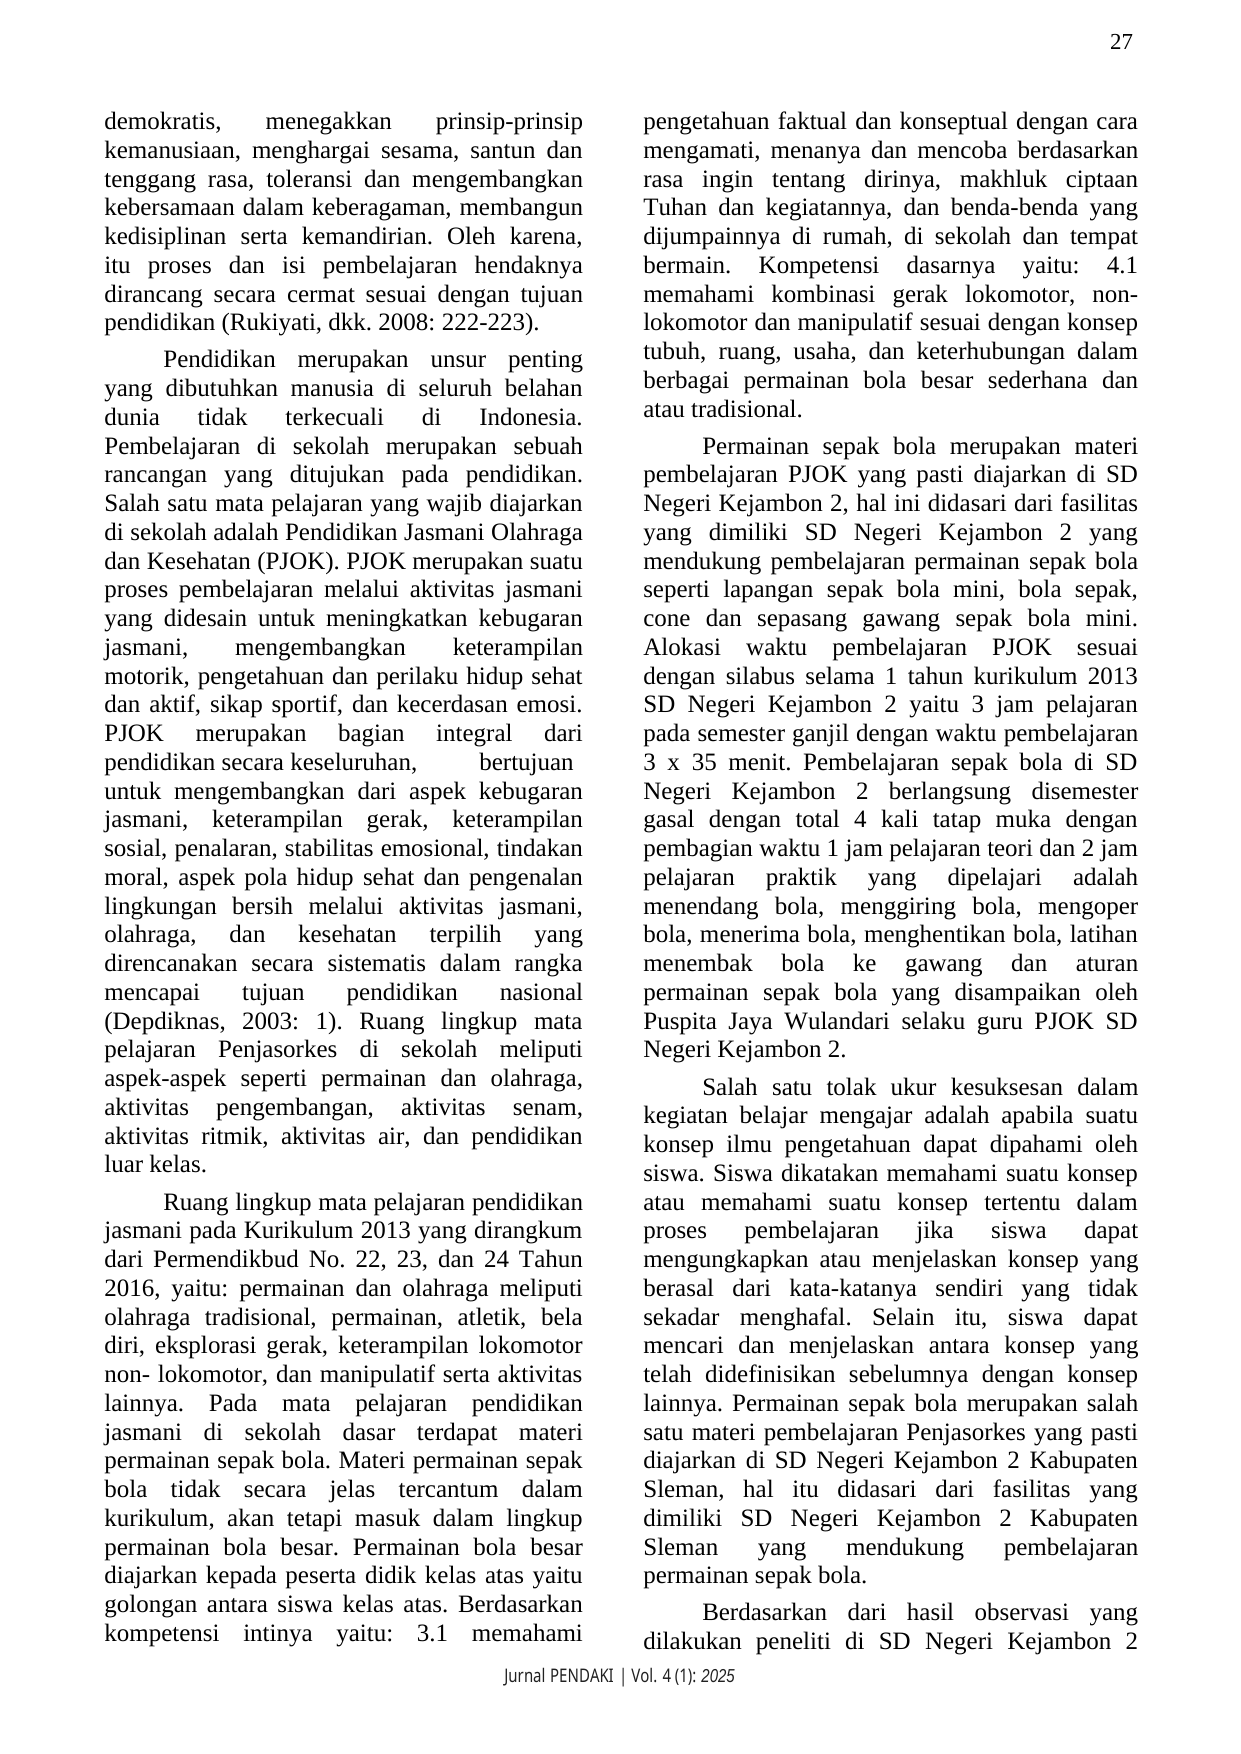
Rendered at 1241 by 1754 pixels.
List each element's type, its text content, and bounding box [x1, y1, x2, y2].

text Ruang lingkup mata pelajaran pendidikan jasmani pada Kurikulum 2013 yang dirangkum dari Permendikbud No. 22, 23, dan 24 Tahun 2016, yaitu: permainan dan olahraga meliputi olahraga tradisional, permainan, atletik, bela diri, eksplorasi gerak, keterampilan lokomotor non- lokomotor, dan manipulatif serta aktivitas lainnya. Pada mata pelajaran pendidikan jasmani di sekolah dasar terdapat materi permainan sepak bola. Materi permainan sepak bola tidak secara jelas tercantum dalam kurikulum, akan tetapi masuk dalam lingkup permainan bola besar. Permainan bola besar diajarkan kepada peserta didik kelas atas yaitu golongan antara siswa kelas atas. Berdasarkan kompetensi intinya yaitu: 3.1 memahami pengetahuan faktual dan konseptual dengan cara mengamati, menanya dan mencoba berdasarkan rasa ingin tentang dirinya, makhluk ciptaan Tuhan dan kegiatannya, dan benda-benda yang dijumpainnya di rumah, di sekolah dan tempat bermain. Kompetensi dasarnya yaitu: 4.1 memahami kombinasi gerak lokomotor, non-lokomotor dan manipulatif sesuai dengan konsep tubuh, ruang, usaha, dan keterhubungan dalam berbagai permainan bola besar sederhana dan atau tradisional. [104, 1187, 583, 1647]
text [104, 106, 583, 336]
text Pendidikan merupakan unsur penting yang dibutuhkan manusia di seluruh belahan dunia tidak terkecuali di Indonesia. Pembelajaran di sekolah merupakan sebuah rancangan yang ditujukan pada pendidikan. Salah satu mata pelajaran yang wajib diajarkan di sekolah adalah Pendidikan Jasmani Olahraga dan Kesehatan (PJOK). PJOK merupakan suatu proses pembelajaran melalui aktivitas jasmani yang didesain untuk meningkatkan kebugaran jasmani, mengembangkan keterampilan motorik, pengetahuan dan perilaku hidup sehat dan aktif, sikap sportif, dan kecerdasan emosi. PJOK merupakan bagian integral dari pendidikan secara keseluruhan, bertujuan untuk mengembangkan dari aspek kebugaran jasmani, keterampilan gerak, keterampilan sosial, penalaran, stabilitas emosional, tindakan moral, aspek pola hidup sehat dan pengenalan lingkungan bersih melalui aktivitas jasmani, olahraga, dan kesehatan terpilih yang direncanakan secara sistematis dalam rangka mencapai tujuan pendidikan nasional (Depdiknas, 2003: 1). Ruang lingkup mata pelajaran Penjasorkes di sekolah meliputi aspek-aspek seperti permainan dan olahraga, aktivitas pengembangan, aktivitas senam, aktivitas ritmik, aktivitas air, dan pendidikan luar kelas. [104, 344, 583, 1178]
text Permainan sepak bola merupakan materi pembelajaran PJOK yang pasti diajarkan di SD Negeri Kejambon 2, hal ini didasari dari fasilitas yang dimiliki SD Negeri Kejambon 2 yang mendukung pembelajaran permainan sepak bola seperti lapangan sepak bola mini, bola sepak, cone dan sepasang gawang sepak bola mini. Alokasi waktu pembelajaran PJOK sesuai dengan silabus selama 1 tahun kurikulum 2013 SD Negeri Kejambon 2 yaitu 3 jam pelajaran pada semester ganjil dengan waktu pembelajaran 3 x 35 menit. Pembelajaran sepak bola di SD Negeri Kejambon 2 berlangsung disemester gasal dengan total 4 kali tatap muka dengan pembagian waktu 1 jam pelajaran teori dan 2 jam pelajaran praktik yang dipelajari adalah menendang bola, menggiring bola, mengoper bola, menerima bola, menghentikan bola, latihan menembak bola ke gawang dan aturan permainan sepak bola yang disampaikan oleh Puspita Jaya Wulandari selaku guru PJOK SD Negeri Kejambon 2. [643, 431, 1138, 1063]
text Salah satu tolak ukur kesuksesan dalam kegiatan belajar mengajar adalah apabila suatu konsep ilmu pengetahuan dapat dipahami oleh siswa. Siswa dikatakan memahami suatu konsep atau memahami suatu konsep tertentu dalam proses pembelajaran jika siswa dapat mengungkapkan atau menjelaskan konsep yang berasal dari kata-katanya sendiri yang tidak sekadar menghafal. Selain itu, siswa dapat mencari dan menjelaskan antara konsep yang telah didefinisikan sebelumnya dengan konsep lainnya. Permainan sepak bola merupakan salah satu materi pembelajaran Penjasorkes yang pasti diajarkan di SD Negeri Kejambon 2 Kabupaten Sleman, hal itu didasari dari fasilitas yang dimiliki SD Negeri Kejambon 2 Kabupaten Sleman yang mendukung pembelajaran permainan sepak bola. [643, 1072, 1138, 1589]
text Ruang lingkup mata pelajaran pendidikan jasmani pada Kurikulum 2013 yang dirangkum dari Permendikbud No. 22, 23, dan 24 Tahun 2016, yaitu: permainan dan olahraga meliputi olahraga tradisional, permainan, atletik, bela diri, eksplorasi gerak, keterampilan lokomotor non- lokomotor, dan manipulatif serta aktivitas lainnya. Pada mata pelajaran pendidikan jasmani di sekolah dasar terdapat materi permainan sepak bola. Materi permainan sepak bola tidak secara jelas tercantum dalam kurikulum, akan tetapi masuk dalam lingkup permainan bola besar. Permainan bola besar diajarkan kepada peserta didik kelas atas yaitu golongan antara siswa kelas atas. Berdasarkan kompetensi intinya yaitu: 3.1 memahami pengetahuan faktual dan konseptual dengan cara mengamati, menanya dan mencoba berdasarkan rasa ingin tentang dirinya, makhluk ciptaan Tuhan dan kegiatannya, dan benda-benda yang dijumpainnya di rumah, di sekolah dan tempat bermain. Kompetensi dasarnya yaitu: 4.1 memahami kombinasi gerak lokomotor, non-lokomotor dan manipulatif sesuai dengan konsep tubuh, ruang, usaha, dan keterhubungan dalam berbagai permainan bola besar sederhana dan atau tradisional. [643, 106, 1138, 422]
